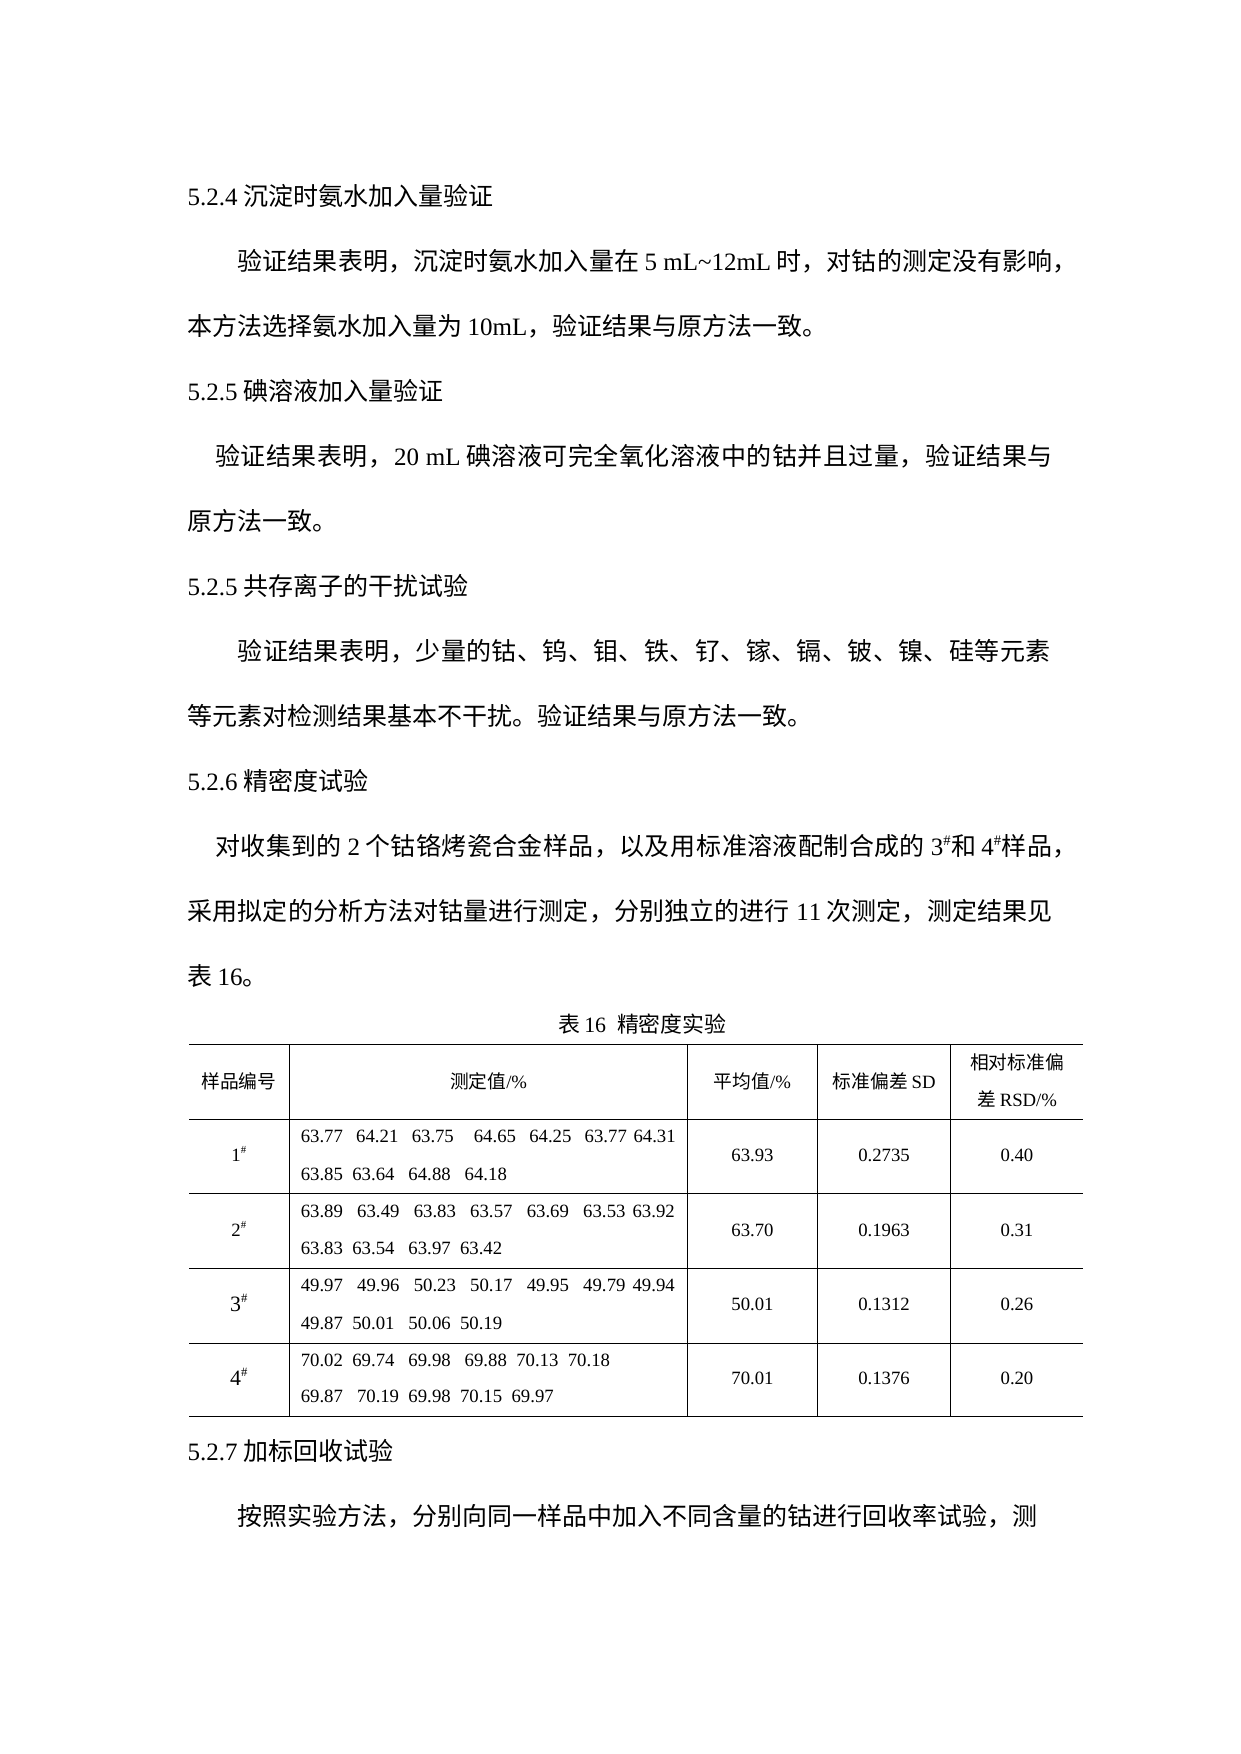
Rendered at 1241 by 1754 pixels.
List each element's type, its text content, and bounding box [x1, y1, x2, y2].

text 表16 精密度实验 [187, 1007, 1053, 1039]
table_cell 4# [189, 1344, 289, 1416]
table_header 相对标准偏差RSD/% [951, 1045, 1083, 1119]
text 验证结果表明，少量的钴、钨、钼、铁、钌、镓、镉、铍、镍、硅等元素等元素对检测结果基本不干扰。验证结果与原方法一致。 [187, 617, 1053, 747]
table_cell 0.31 [951, 1194, 1083, 1268]
table_header 样品编号 [189, 1045, 289, 1119]
text 5.2.6 精密度试验 [187, 747, 1053, 812]
table_cell 63.70 [688, 1194, 817, 1268]
table_cell 0.2735 [818, 1120, 950, 1193]
table_cell 0.1376 [818, 1344, 950, 1416]
table_header 测定值/% [290, 1045, 687, 1119]
text 5.2.5 共存离子的干扰试验 [187, 552, 1053, 617]
table_cell 0.26 [951, 1269, 1083, 1342]
table_cell 63.77 64.21 63.75 64.65 64.25 63.77 64.31 63.85 63.64 64.88 64.18 [290, 1120, 687, 1193]
table_cell 0.1963 [818, 1194, 950, 1268]
table_cell 2# [189, 1194, 289, 1268]
table_cell 0.20 [951, 1344, 1083, 1416]
text 验证结果表明，沉淀时氨水加入量在5 mL~12mL时，对钴的测定没有影响，本方法选择氨水加入量为10mL，验证结果与原方法一致。 [187, 227, 1053, 357]
table_cell 63.93 [688, 1120, 817, 1193]
table_cell 50.01 [688, 1269, 817, 1342]
text 5.2.4 沉淀时氨水加入量验证 [187, 162, 1053, 227]
text 5.2.7 加标回收试验 [187, 1417, 1053, 1482]
table_cell 3# [189, 1269, 289, 1342]
table_header 平均值/% [688, 1045, 817, 1119]
table_cell 0.40 [951, 1120, 1083, 1193]
table_cell 70.01 [688, 1344, 817, 1416]
table_cell 70.02 69.74 69.98 69.88 70.13 70.18 69.87 70.19 69.98 70.15 69.97 [290, 1344, 687, 1416]
text 5.2.5 碘溶液加入量验证 [187, 357, 1053, 422]
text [187, 1482, 1053, 1547]
table_header 标准偏差SD [818, 1045, 950, 1119]
table_cell 49.97 49.96 50.23 50.17 49.95 49.79 49.94 49.87 50.01 50.06 50.19 [290, 1269, 687, 1342]
text 对收集到的2个钴铬烤瓷合金样品，以及用标准溶液配制合成的3#和4#样品，采用拟定的分析方法对钴量进行测定，分别独立的进行11次测定，测定结果见表16。 [187, 812, 1053, 1007]
text 验证结果表明，20 mL碘溶液可完全氧化溶液中的钴并且过量，验证结果与原方法一致。 [187, 422, 1053, 552]
table_cell 0.1312 [818, 1269, 950, 1342]
table_cell 63.89 63.49 63.83 63.57 63.69 63.53 63.92 63.83 63.54 63.97 63.42 [290, 1194, 687, 1268]
table_cell 1# [189, 1120, 289, 1193]
